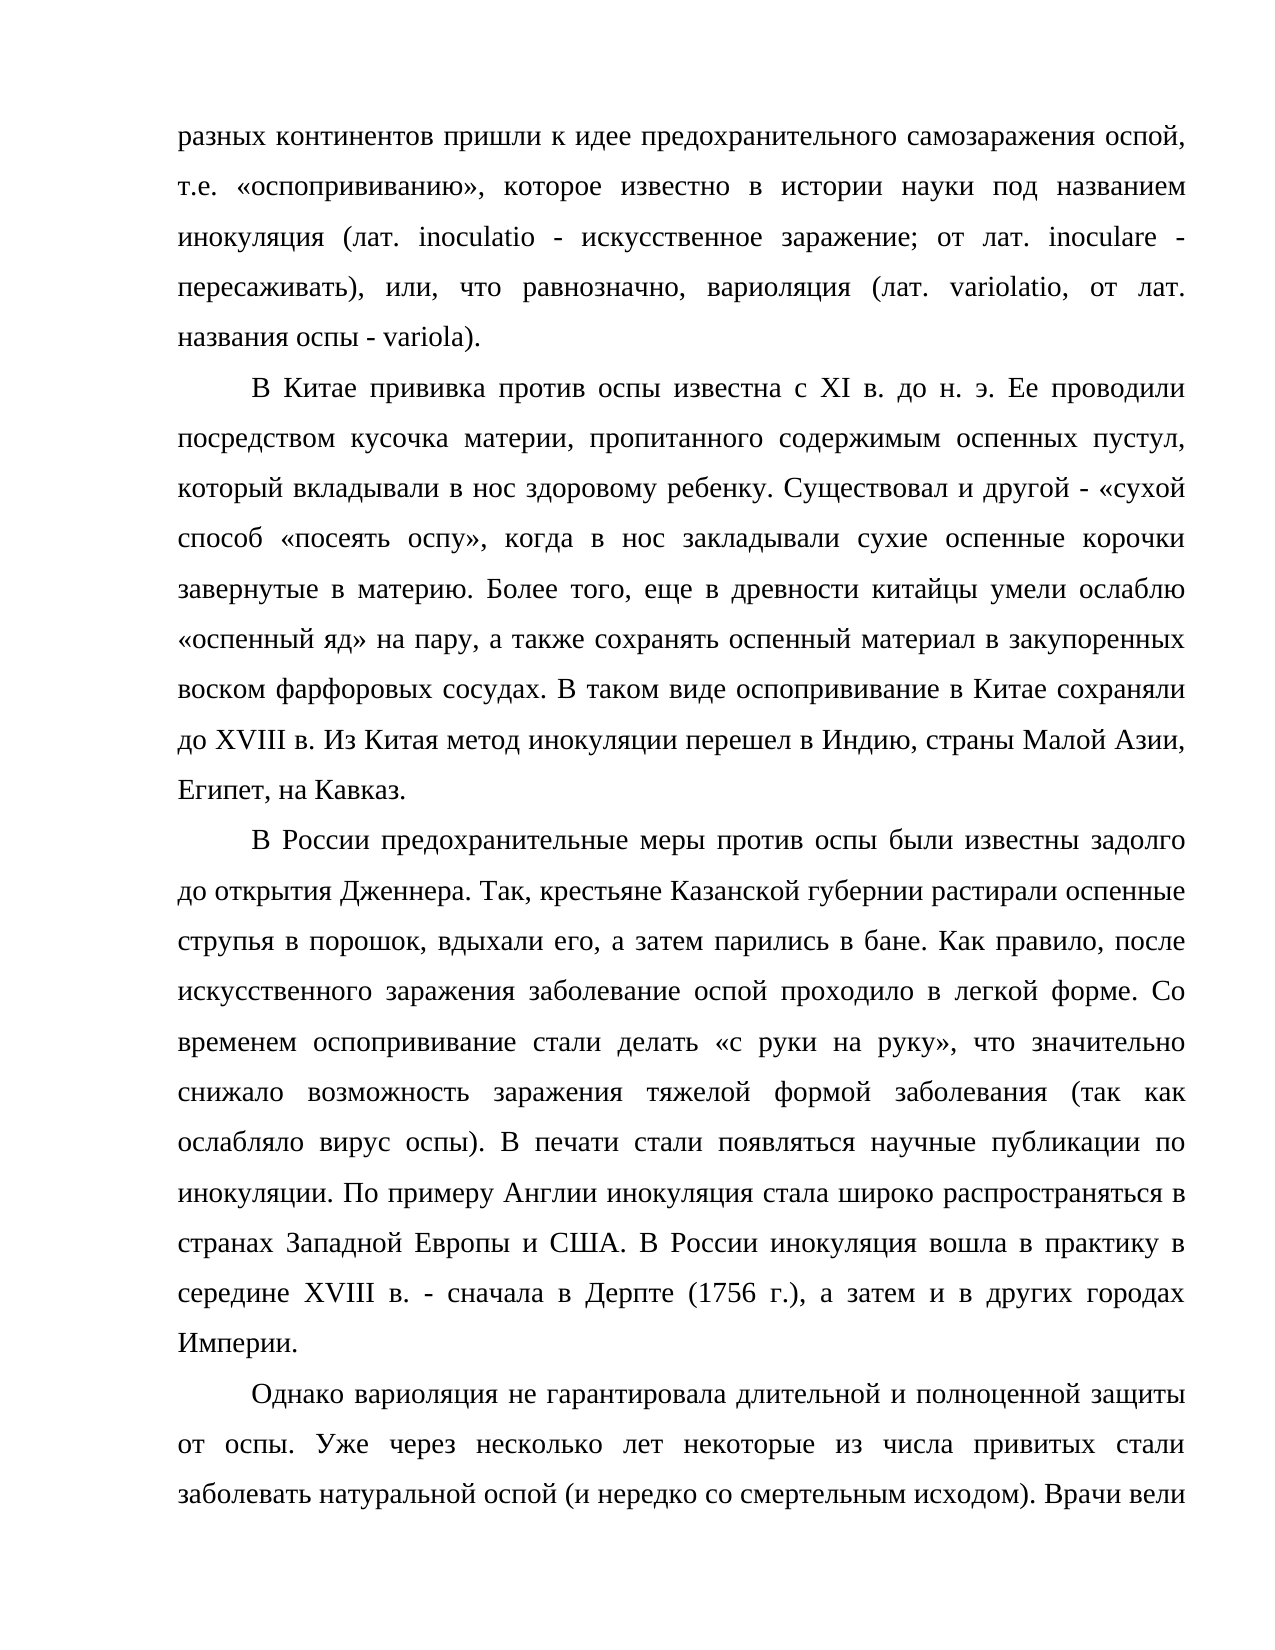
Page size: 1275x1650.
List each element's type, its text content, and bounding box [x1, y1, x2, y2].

text В Китае прививка против оспы известна с XI в. до н. э. Ее проводили посредством кусочка материи, пропитанного содержимым оспенных пустул, который вкладывали в нос здоровому ребенку. Существовал и другой - «сухой способ «посеять оспу», когда в нос закладывали сухие оспенные корочки завернутые в материю. Более того, еще в древности китайцы умели ослаблю «оспенный яд» на пару, а также сохранять оспенный материал в закупоренных воском фарфоровых сосудах. В таком виде оспопрививание в Китае сохраняли до XVIII в. Из Китая метод инокуляции перешел в Индию, страны Малой Азии, Египет, на Кавказ. [177, 370, 1186, 806]
text В России предохранительные меры против оспы были известны задолго до открытия Дженнера. Так, крестьяне Казанской губернии растирали оспенные струпья в порошок, вдыхали его, а затем парились в бане. Как правило, после искусственного заражения заболевание оспой проходило в легкой форме. Со временем оспопрививание стали делать «с руки на руку», что значительно снижало возможность заражения тяжелой формой заболевания (так как ослабляло вирус оспы). В печати стали появляться научные публикации по инокуляции. По примеру Англии инокуляция стала широко распространяться в странах Западной Европы и США. В России инокуляция вошла в практику в середине XVIII в. - сначала в Дерпте (1756 г.), а затем и в других городах Империи. [177, 822, 1186, 1359]
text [177, 118, 1186, 353]
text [177, 1376, 1186, 1510]
